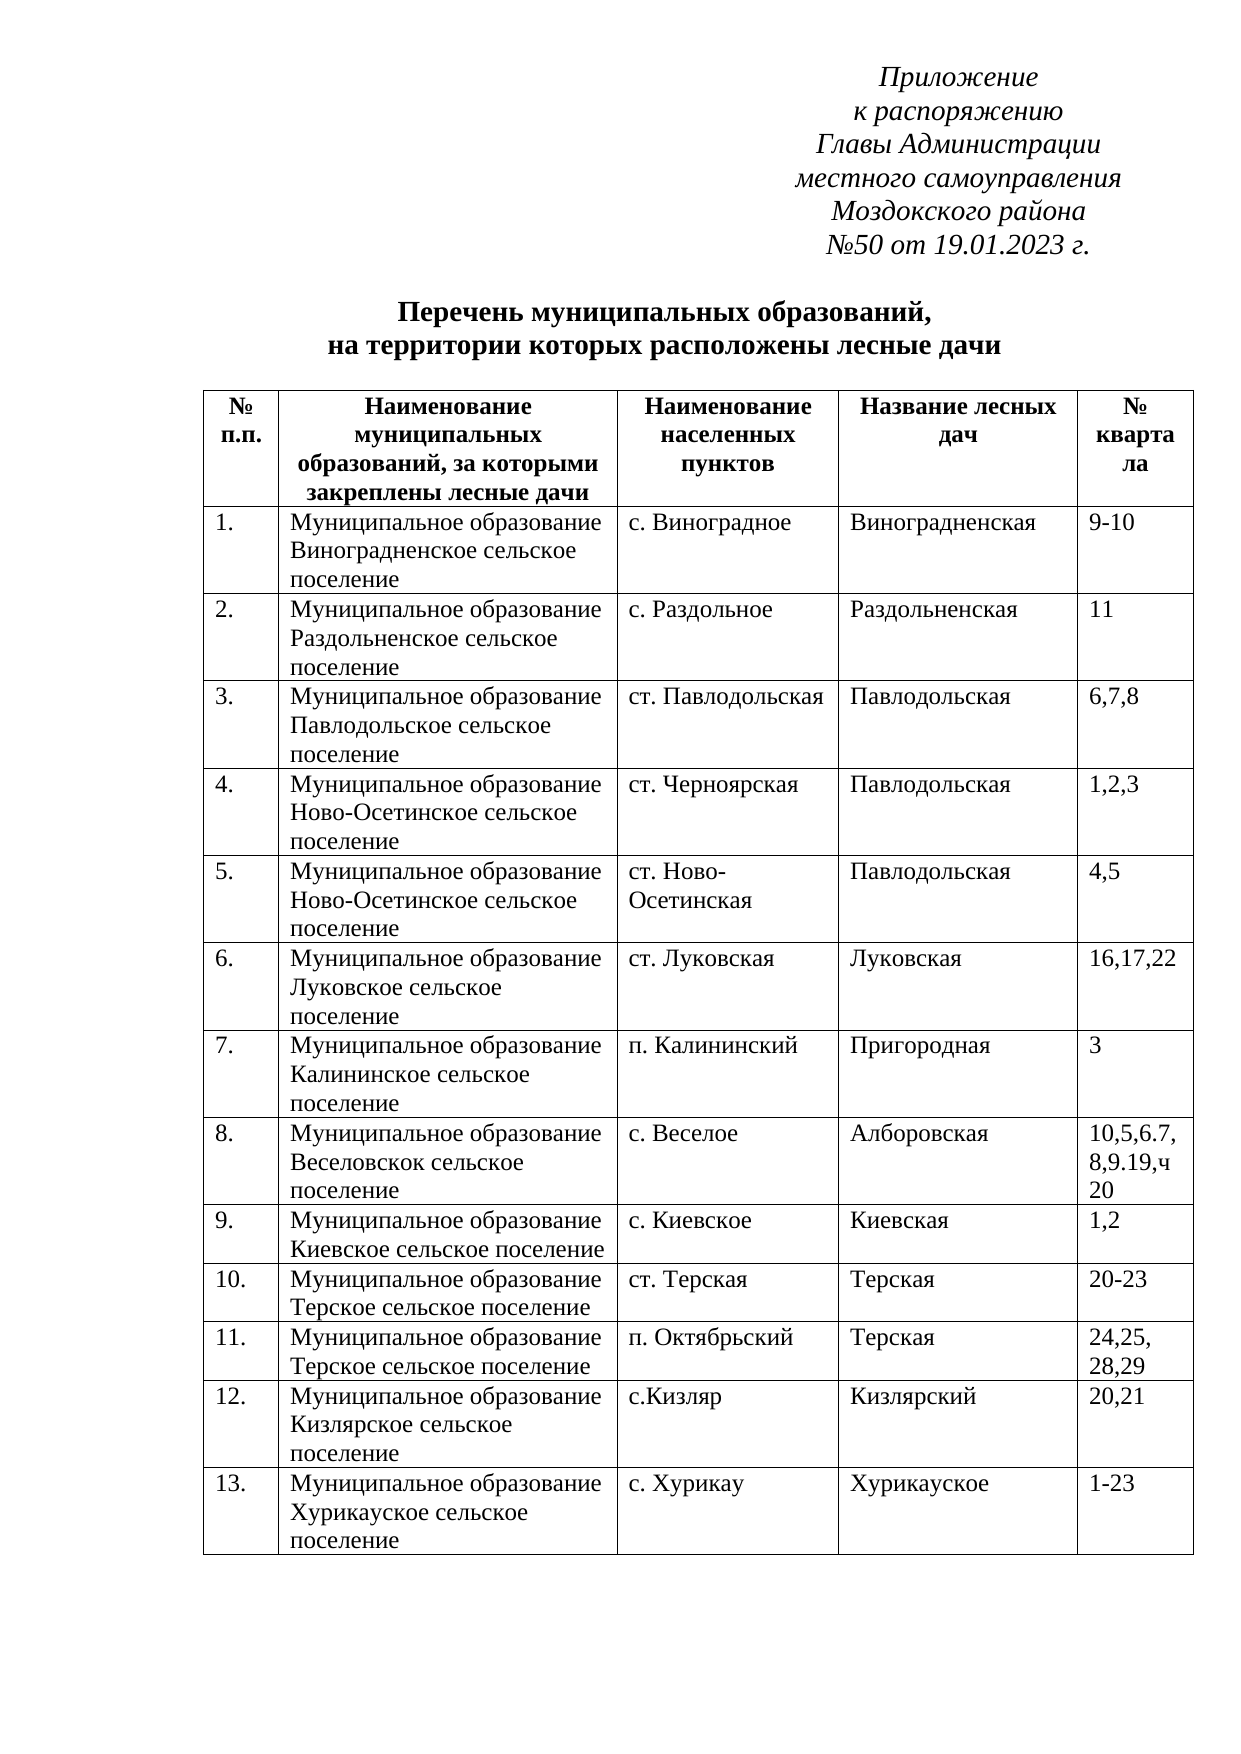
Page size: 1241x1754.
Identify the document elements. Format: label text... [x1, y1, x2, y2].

table_cell 10,5,6.7,8,9.19,ч20 [1078, 1118, 1193, 1204]
table_header Наименование муниципальных образований, за которыми закреплены лесные дачи [279, 391, 617, 506]
table_cell Пригородная [839, 1031, 1077, 1117]
table_cell [204, 856, 278, 942]
table_cell [204, 594, 278, 680]
table_cell 6,7,8 [1078, 681, 1193, 768]
table_cell [204, 1322, 278, 1380]
table_cell ст. Луковская [618, 943, 838, 1029]
table_cell [204, 1264, 278, 1321]
table_cell ст. Ново-Осетинская [618, 856, 838, 942]
table_header № квартала [1078, 391, 1193, 506]
table_cell [204, 769, 278, 855]
table_cell ст. Павлодольская [618, 681, 838, 768]
text Главы Администрации [768, 126, 1152, 160]
table_cell Павлодольская [839, 856, 1077, 942]
table_cell [204, 507, 278, 593]
table_cell п. Калининский [618, 1031, 838, 1117]
table_cell Муниципальное образование Хурикауское сельское поселение [279, 1468, 617, 1554]
table_cell Муниципальное образование Раздольненское сельское поселение [279, 594, 617, 680]
table_cell [204, 681, 278, 768]
table_cell 3 [1078, 1031, 1193, 1117]
text к распоряжению [768, 93, 1152, 126]
table_header № п.п. [204, 391, 278, 506]
table_cell 20-23 [1078, 1264, 1193, 1321]
table_cell Муниципальное образование Киевское сельское поселение [279, 1205, 617, 1263]
text №50 от 19.01.2023 г. [768, 227, 1152, 260]
table_cell Луковская [839, 943, 1077, 1029]
table_cell п. Октябрьский [618, 1322, 838, 1380]
table_cell с.Кизляр [618, 1381, 838, 1467]
table_cell с. Виноградное [618, 507, 838, 593]
table_cell [204, 1031, 278, 1117]
table_cell Муниципальное образование Луковское сельское поселение [279, 943, 617, 1029]
table_cell 20,21 [1078, 1381, 1193, 1467]
table_cell с. Хурикау [618, 1468, 838, 1554]
table_cell Муниципальное образование Веселовскок сельское поселение [279, 1118, 617, 1204]
table_cell 9-10 [1078, 507, 1193, 593]
table_cell 24,25, 28,29 [1078, 1322, 1193, 1380]
table_cell ст. Терская [618, 1264, 838, 1321]
text Приложение [768, 59, 1152, 93]
table_header Наименование населенных пунктов [618, 391, 838, 506]
table_cell Павлодольская [839, 769, 1077, 855]
table_cell Муниципальное образование Ново-Осетинское сельское поселение [279, 856, 617, 942]
table_cell Киевская [839, 1205, 1077, 1263]
table_cell Муниципальное образование Терское сельское поселение [279, 1322, 617, 1380]
table_cell Муниципальное образование Калининское сельское поселение [279, 1031, 617, 1117]
text местного самоуправления [768, 160, 1152, 193]
table_cell Виноградненская [839, 507, 1077, 593]
table_cell Муниципальное образование Виноградненское сельское поселение [279, 507, 617, 593]
text Перечень муниципальных образований, [177, 294, 1152, 327]
table_cell Хурикауское [839, 1468, 1077, 1554]
table_cell Павлодольская [839, 681, 1077, 768]
table_cell [204, 943, 278, 1029]
table_cell Муниципальное образование Кизлярское сельское поселение [279, 1381, 617, 1467]
table_cell 4,5 [1078, 856, 1193, 942]
table_cell Терская [839, 1264, 1077, 1321]
table_cell ст. Черноярская [618, 769, 838, 855]
table_cell Муниципальное образование Терское сельское поселение [279, 1264, 617, 1321]
table_cell Алборовская [839, 1118, 1077, 1204]
table_cell с. Киевское [618, 1205, 838, 1263]
table_cell с. Веселое [618, 1118, 838, 1204]
text Моздокского района [768, 193, 1152, 227]
table_cell 11 [1078, 594, 1193, 680]
text на территории которых расположены лесные дачи [177, 327, 1152, 361]
table_cell 1,2 [1078, 1205, 1193, 1263]
table_cell Терская [839, 1322, 1077, 1380]
table_cell [204, 1468, 278, 1554]
table_cell Кизлярский [839, 1381, 1077, 1467]
table_cell Муниципальное образование Ново-Осетинское сельское поселение [279, 769, 617, 855]
table_cell [204, 1205, 278, 1263]
table_cell 16,17,22 [1078, 943, 1193, 1029]
table_cell [204, 1118, 278, 1204]
table_cell Раздольненская [839, 594, 1077, 680]
table_cell с. Раздольное [618, 594, 838, 680]
table_cell 1,2,3 [1078, 769, 1193, 855]
table_cell [204, 1381, 278, 1467]
table_cell 1-23 [1078, 1468, 1193, 1554]
table_cell Муниципальное образование Павлодольское сельское поселение [279, 681, 617, 768]
table_header Название лесных дач [839, 391, 1077, 506]
